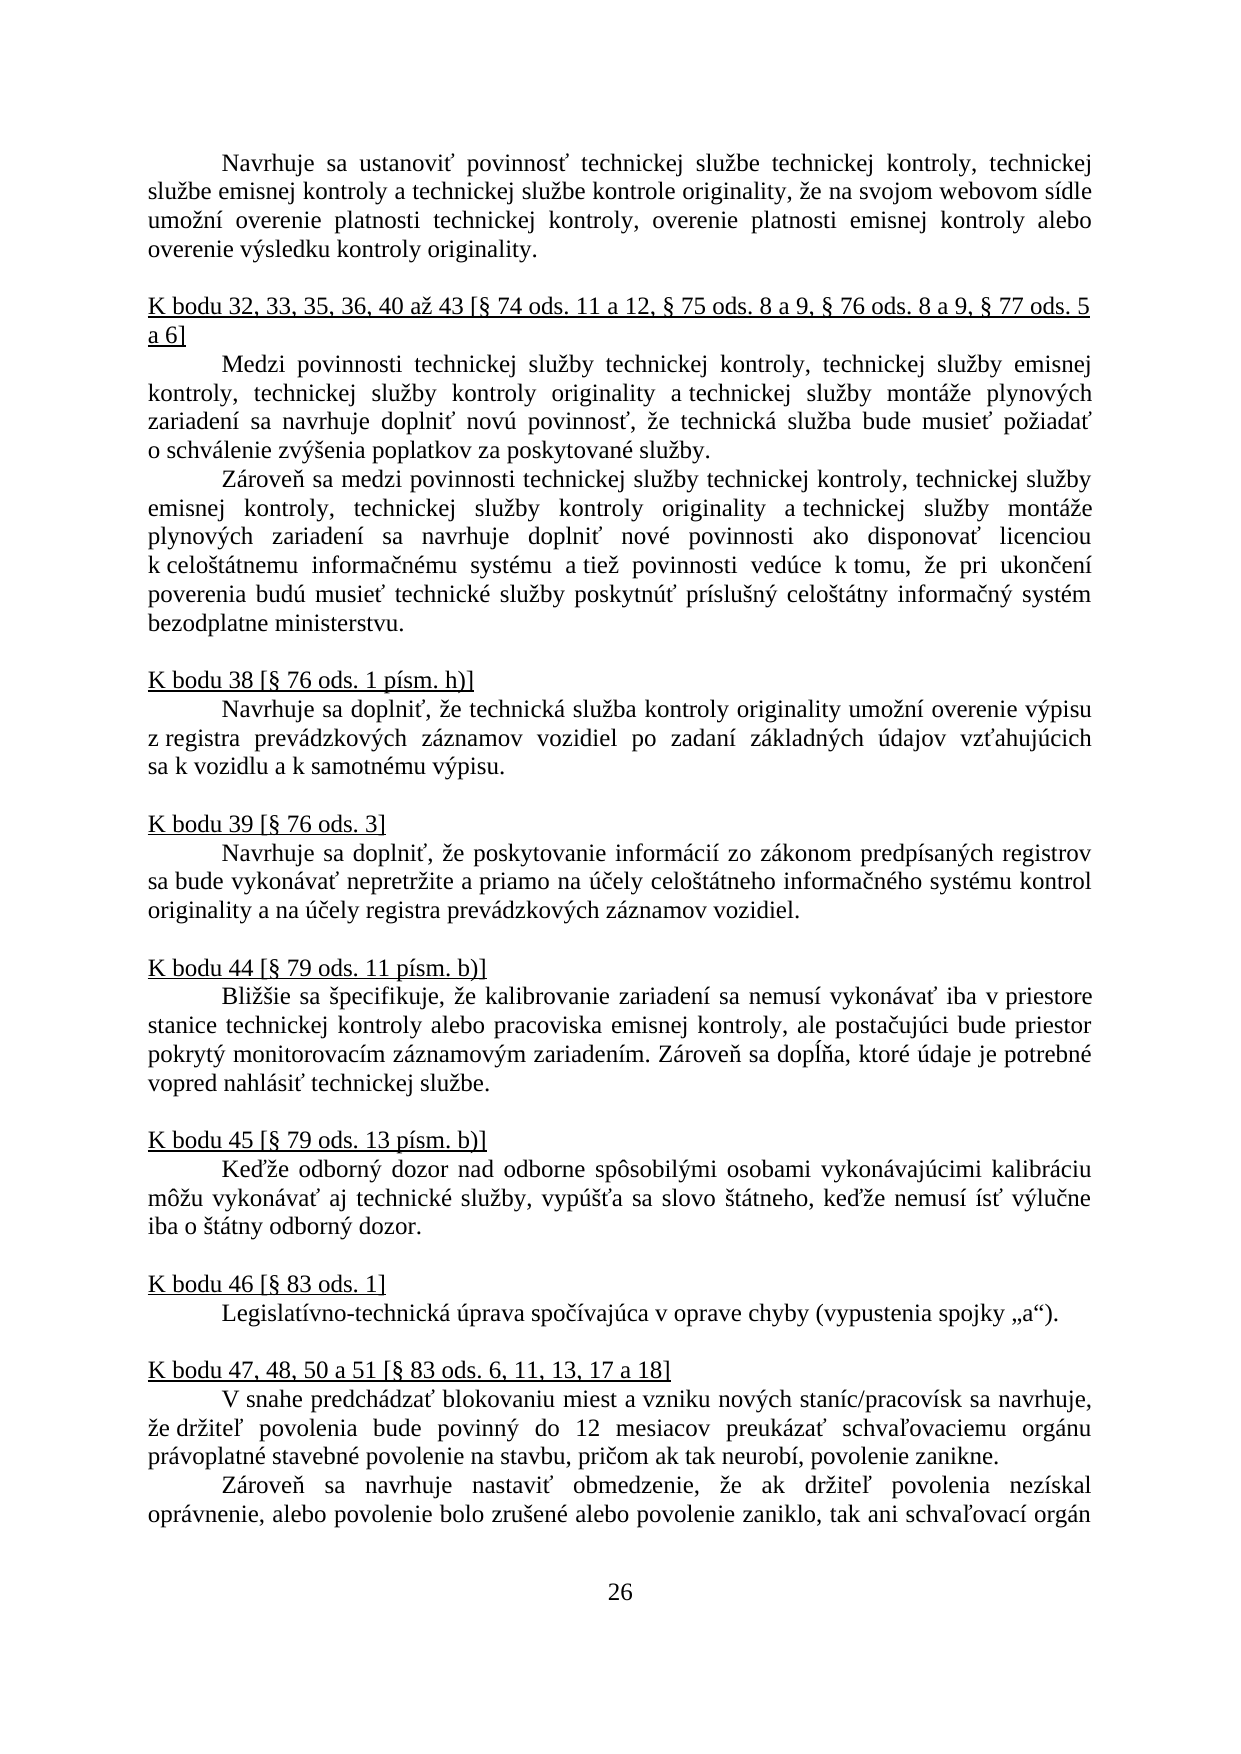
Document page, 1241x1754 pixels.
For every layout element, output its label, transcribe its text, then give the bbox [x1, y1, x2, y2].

text Zároveň sa medzi povinnosti technickej služby technickej kontroly, technickej služby emisnej kontroly, technickej služby kontroly originality a technickej služby montáže plynových zariadení sa navrhuje doplniť nové povinnosti ako disponovať licenciou k celoštátnemu informačnému systému a tiež povinnosti vedúce k tomu, že pri ukončení poverenia budú musieť technické služby poskytnúť príslušný celoštátny informačný systém bezodplatne ministerstvu. [148, 464, 1092, 636]
text K bodu 38 [§ 76 ods. 1 písm. h)] [148, 665, 1092, 694]
text Bližšie sa špecifikuje, že kalibrovanie zariadení sa nemusí vykonávať iba v priestore stanice technickej kontroly alebo pracoviska emisnej kontroly, ale postačujúci bude priestor pokrytý monitorovacím záznamovým zariadením. Zároveň sa dopĺňa, ktoré údaje je potrebné vopred nahlásiť technickej službe. [148, 981, 1092, 1096]
text Navrhuje sa doplniť, že technická služba kontroly originality umožní overenie výpisu z registra prevádzkových záznamov vozidiel po zadaní základných údajov vzťahujúcich sa k vozidlu a k samotnému výpisu. [148, 694, 1092, 780]
text Legislatívno-technická úprava spočívajúca v oprave chyby (vypustenia spojky „a“). [148, 1298, 1092, 1326]
text Navrhuje sa doplniť, že poskytovanie informácií zo zákonom predpísaných registrov sa bude vykonávať nepretržite a priamo na účely celoštátneho informačného systému kontrol originality a na účely registra prevádzkových záznamov vozidiel. [148, 838, 1092, 924]
text V snahe predchádzať blokovaniu miest a vzniku nových staníc/pracovísk sa navrhuje, že držiteľ povolenia bude povinný do 12 mesiacov preukázať schvaľovaciemu orgánu právoplatné stavebné povolenie na stavbu, pričom ak tak neurobí, povolenie zanikne. [148, 1384, 1092, 1470]
text K bodu 32, 33, 35, 36, 40 až 43 [§ 74 ods. 11 a 12, § 75 ods. 8 a 9, § 76 ods. 8 a 9, § 77 ods. 5 a 6] [148, 291, 1092, 349]
text Keďže odborný dozor nad odborne spôsobilými osobami vykonávajúcimi kalibráciu môžu vykonávať aj technické služby, vypúšťa sa slovo štátneho, keďže nemusí ísť výlučne iba o štátny odborný dozor. [148, 1154, 1092, 1240]
text K bodu 39 [§ 76 ods. 3] [148, 809, 1092, 838]
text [148, 1470, 1092, 1528]
text K bodu 45 [§ 79 ods. 13 písm. b)] [148, 1125, 1092, 1154]
text Medzi povinnosti technickej služby technickej kontroly, technickej služby emisnej kontroly, technickej služby kontroly originality a technickej služby montáže plynových zariadení sa navrhuje doplniť novú povinnosť, že technická služba bude musieť požiadať o schválenie zvýšenia poplatkov za poskytované služby. [148, 349, 1092, 464]
text K bodu 47, 48, 50 a 51 [§ 83 ods. 6, 11, 13, 17 a 18] [148, 1355, 1092, 1384]
text K bodu 46 [§ 83 ods. 1] [148, 1269, 1092, 1298]
text K bodu 44 [§ 79 ods. 11 písm. b)] [148, 953, 1092, 981]
text Navrhuje sa ustanoviť povinnosť technickej službe technickej kontroly, technickej službe emisnej kontroly a technickej službe kontrole originality, že na svojom webovom sídle umožní overenie platnosti technickej kontroly, overenie platnosti emisnej kontroly alebo overenie výsledku kontroly originality. [148, 148, 1092, 263]
